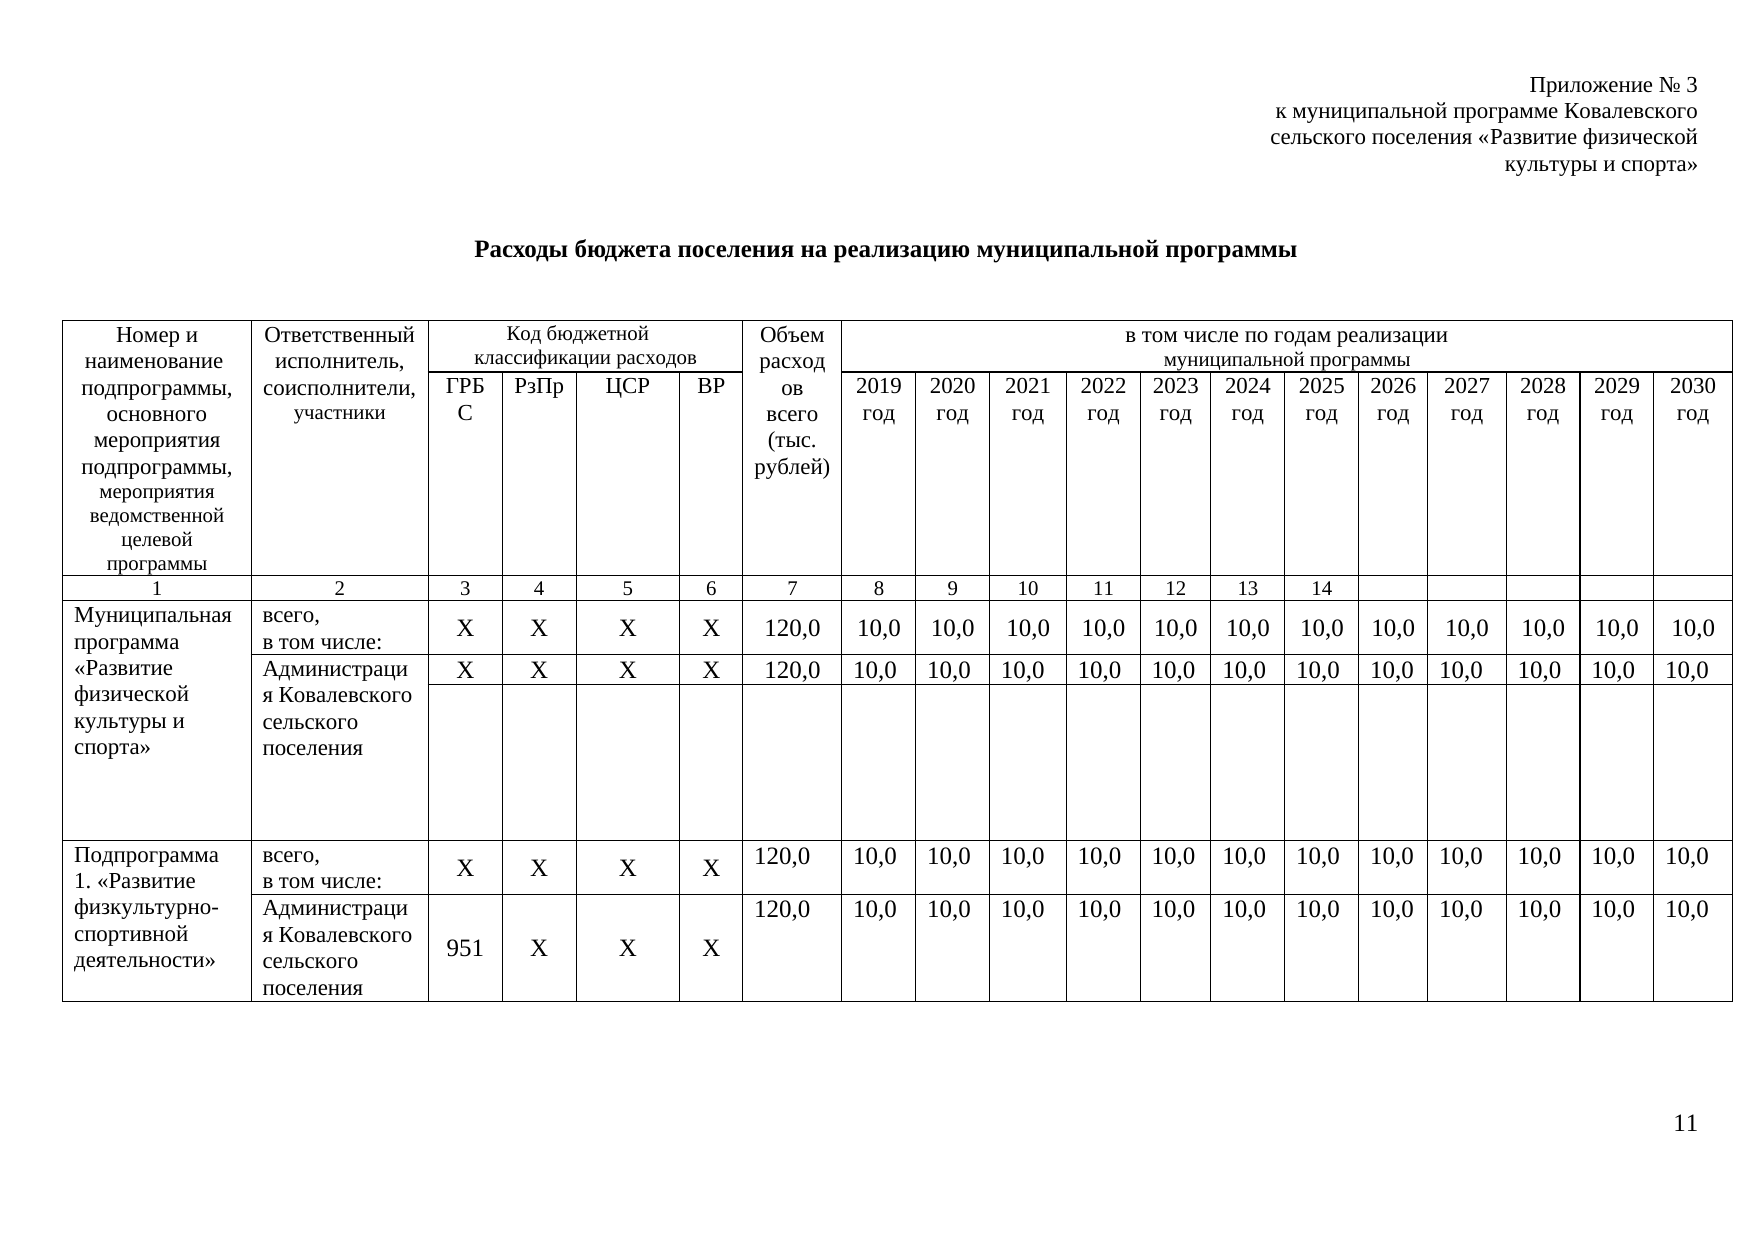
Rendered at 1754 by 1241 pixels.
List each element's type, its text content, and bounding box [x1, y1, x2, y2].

table_cell 10,0 [990, 655, 1066, 684]
table_cell [1285, 685, 1358, 840]
table_cell 9 [916, 576, 989, 600]
table_cell 10,0 [842, 655, 915, 684]
table_cell 10,0 [1654, 895, 1732, 1001]
table_cell 10,0 [1507, 841, 1579, 893]
text к муниципальной программе Ковалевского сельского поселения «Развитие физической культуры и спорта» [1181, 97, 1698, 176]
table_cell 4 [503, 576, 576, 600]
table_cell [1654, 685, 1732, 840]
table_cell 2029 год [1581, 373, 1653, 575]
table_cell 10,0 [1581, 841, 1653, 893]
table_cell X [577, 655, 679, 684]
table_cell 3 [429, 576, 502, 600]
table_cell X [503, 655, 576, 684]
table_cell 10,0 [1067, 895, 1140, 1001]
table_cell 10,0 [1359, 601, 1427, 654]
table_cell 10,0 [1359, 895, 1427, 1001]
table_cell [577, 685, 679, 840]
table_cell X [577, 895, 679, 1001]
table_header Номер и наименование подпрограммы, основного мероприятия подпрограммы, мероприятия ведомственной целевой программы [63, 321, 251, 575]
table_cell 2025 год [1285, 373, 1358, 575]
table_cell [1654, 576, 1732, 600]
table_cell 10,0 [990, 841, 1066, 893]
table_cell 10 [990, 576, 1066, 600]
table_cell 10,0 [1285, 601, 1358, 654]
table_cell Подпрограмма 1. «Развитие физкультурно-спортивной деятельности» [63, 841, 251, 1001]
table_cell X [680, 655, 742, 684]
table_cell 10,0 [1285, 655, 1358, 684]
table_cell 2021 год [990, 373, 1066, 575]
table_cell 10,0 [1359, 841, 1427, 893]
table_cell 10,0 [1581, 601, 1653, 654]
table_cell 2027 год [1428, 373, 1506, 575]
table_cell 10,0 [842, 841, 915, 893]
table_cell [1067, 685, 1140, 840]
table_cell 10,0 [1654, 655, 1732, 684]
table_cell 10,0 [1581, 895, 1653, 1001]
table_cell X [680, 895, 742, 1001]
table_cell [743, 685, 841, 840]
table_cell X [429, 841, 502, 893]
table_cell Муниципальная программа «Развитие физической культуры и спорта» [63, 601, 251, 840]
table_cell 10,0 [1581, 655, 1653, 684]
table_cell 8 [842, 576, 915, 600]
table_header Код бюджетной классификации расходов [429, 321, 742, 371]
table_cell 120,0 [743, 895, 841, 1001]
table_cell [429, 685, 502, 840]
table_cell 10,0 [1285, 841, 1358, 893]
table_cell 10,0 [1211, 895, 1284, 1001]
text Приложение № 3 [74, 71, 1698, 97]
table_cell X [577, 601, 679, 654]
table_cell [1428, 576, 1506, 600]
table_cell X [429, 655, 502, 684]
table_cell 10,0 [916, 895, 989, 1001]
table_cell ВР [680, 373, 742, 575]
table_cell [252, 895, 428, 1001]
table_cell 2030 год [1654, 373, 1732, 575]
table_cell [842, 685, 915, 840]
table_cell 10,0 [1211, 601, 1284, 654]
table_cell 10,0 [1067, 655, 1140, 684]
table_cell 10,0 [1359, 655, 1427, 684]
table_cell 13 [1211, 576, 1284, 600]
table_cell 10,0 [1141, 655, 1210, 684]
table_cell [1211, 685, 1284, 840]
table_header Объем расходов всего (тыс. рублей) [743, 321, 841, 575]
table_cell 10,0 [1067, 841, 1140, 893]
table_cell 2019 год [842, 373, 915, 575]
table_cell ГРБС [429, 373, 502, 575]
table_cell [1359, 685, 1427, 840]
table_cell 10,0 [1428, 601, 1506, 654]
table_cell X [503, 601, 576, 654]
table_cell 10,0 [1211, 655, 1284, 684]
table_cell 10,0 [990, 895, 1066, 1001]
table_header Ответственный исполнитель, соисполнители, участники [252, 321, 428, 575]
table_cell 10,0 [1428, 655, 1506, 684]
table_cell X [429, 601, 502, 654]
table_cell 120,0 [743, 841, 841, 893]
table_cell [1359, 576, 1427, 600]
table_cell [1141, 685, 1210, 840]
table_cell 2022 год [1067, 373, 1140, 575]
table_cell 2028 год [1507, 373, 1579, 575]
table_cell ЦСР [577, 373, 679, 575]
table_cell 1 [63, 576, 251, 600]
table_cell [990, 685, 1066, 840]
table_cell 120,0 [743, 601, 841, 654]
table_cell 10,0 [1285, 895, 1358, 1001]
text Расходы бюджета поселения на реализацию муниципальной программы [74, 234, 1698, 262]
table_cell X [577, 841, 679, 893]
table_cell 10,0 [842, 895, 915, 1001]
table_cell 10,0 [916, 841, 989, 893]
table_cell 10,0 [842, 601, 915, 654]
table_cell [1581, 685, 1653, 840]
table_cell 10,0 [1141, 601, 1210, 654]
table_cell 2023 год [1141, 373, 1210, 575]
table_cell 10,0 [1428, 895, 1506, 1001]
table_cell 5 [577, 576, 679, 600]
table_cell [916, 685, 989, 840]
table_cell всего, в том числе: [252, 601, 428, 654]
table_cell 2024 год [1211, 373, 1284, 575]
table_cell 7 [743, 576, 841, 600]
table_cell 10,0 [1507, 655, 1579, 684]
table_cell 10,0 [1654, 601, 1732, 654]
table_header в том числе по годам реализации муниципальной программы [842, 321, 1732, 371]
table_cell 10,0 [1211, 841, 1284, 893]
table_cell 10,0 [1654, 841, 1732, 893]
table_cell 14 [1285, 576, 1358, 600]
table_cell X [680, 841, 742, 893]
table_cell 2026 год [1359, 373, 1427, 575]
table_cell 2020 год [916, 373, 989, 575]
table_cell Администрация Ковалевского сельского поселения [252, 655, 428, 840]
table_cell [503, 685, 576, 840]
table_cell 10,0 [1141, 895, 1210, 1001]
table_cell 10,0 [990, 601, 1066, 654]
table_cell всего, в том числе: [252, 841, 428, 893]
table_cell X [503, 895, 576, 1001]
table_cell 10,0 [916, 601, 989, 654]
table_cell [1507, 576, 1579, 600]
table_cell X [680, 601, 742, 654]
table_cell 6 [680, 576, 742, 600]
table_cell X [503, 841, 576, 893]
table_cell 10,0 [1507, 895, 1579, 1001]
table_cell 10,0 [1067, 601, 1140, 654]
table_cell РзПр [503, 373, 576, 575]
table_cell 10,0 [1141, 841, 1210, 893]
table_cell [1507, 685, 1579, 840]
table_cell 11 [1067, 576, 1140, 600]
table_cell [680, 685, 742, 840]
table_cell 12 [1141, 576, 1210, 600]
table_cell [1428, 685, 1506, 840]
table_cell [1581, 576, 1653, 600]
table_cell 10,0 [1507, 601, 1579, 654]
table_cell 120,0 [743, 655, 841, 684]
table_cell 10,0 [1428, 841, 1506, 893]
table_cell 2 [252, 576, 428, 600]
table_cell 951 [429, 895, 502, 1001]
table_cell 10,0 [916, 655, 989, 684]
